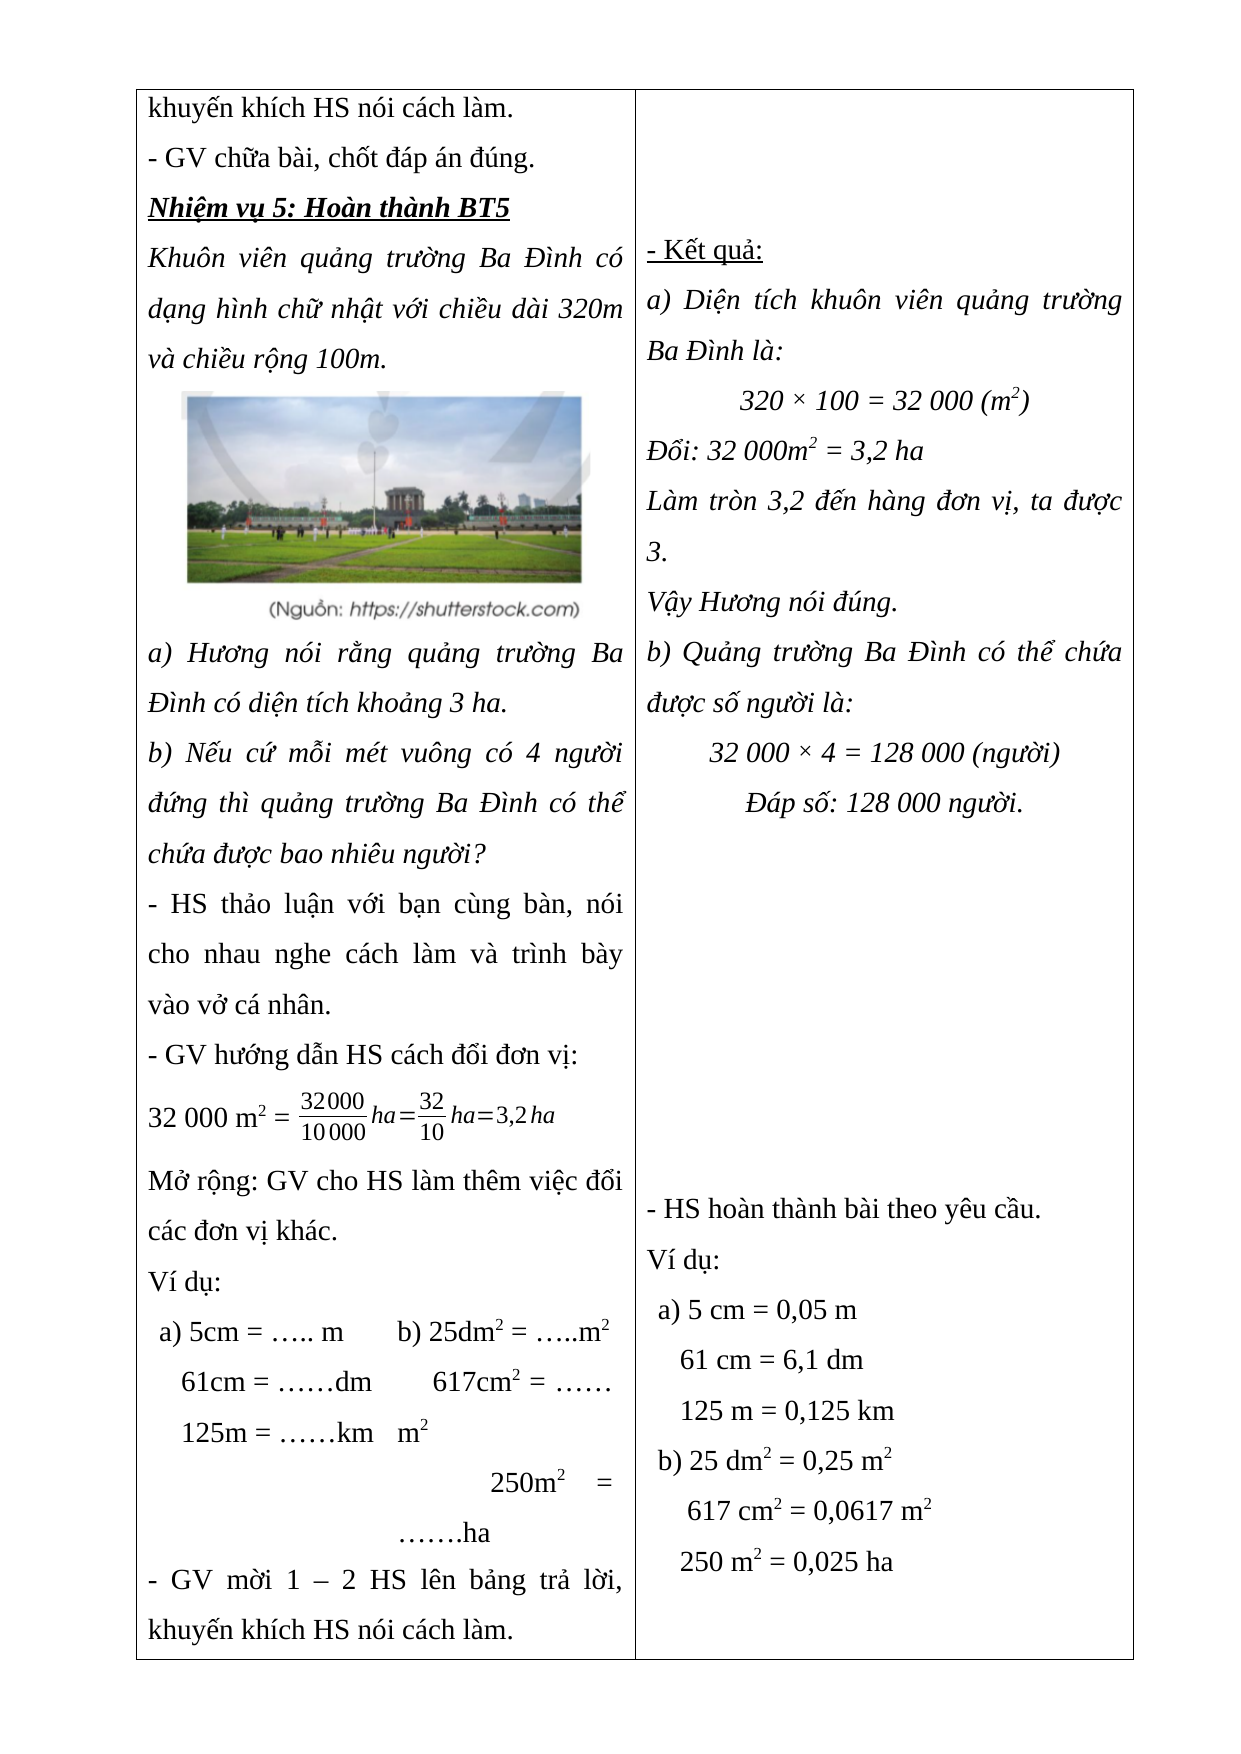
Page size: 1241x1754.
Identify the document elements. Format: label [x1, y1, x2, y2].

table_cell [636, 90, 1133, 1659]
picture [181, 391, 591, 621]
table_cell [137, 90, 635, 1659]
